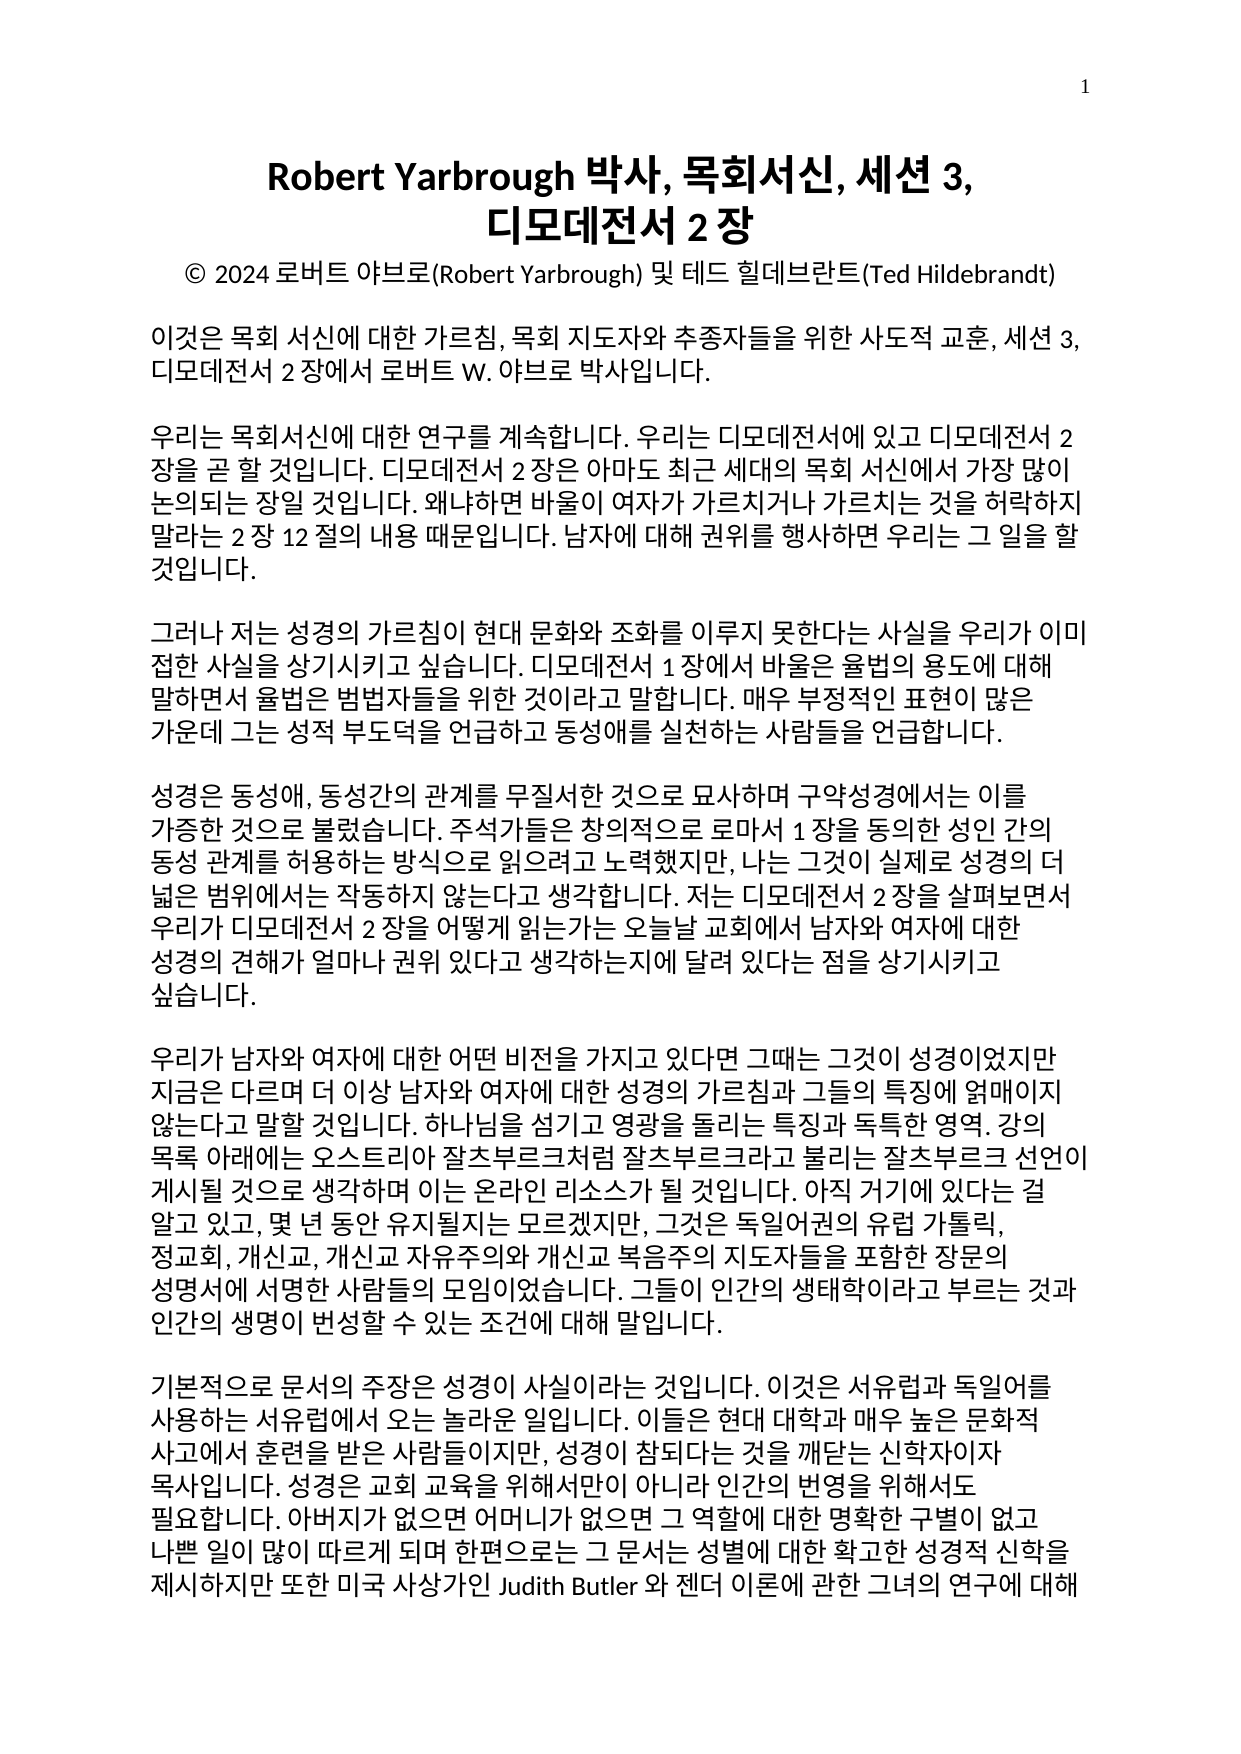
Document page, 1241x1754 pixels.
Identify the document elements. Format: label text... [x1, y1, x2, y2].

text 이것은 목회 서신에 대한 가르침, 목회 지도자와 추종자들을 위한 사도적 교훈, 세션 3, 디모데전서 2장에서 로버트 W. 야브로 박사입니다. [150, 322, 1090, 388]
text 디모데전서 2장 [150, 201, 1090, 252]
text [150, 1371, 1090, 1602]
text 우리가 남자와 여자에 대한 어떤 비전을 가지고 있다면 그때는 그것이 성경이었지만 지금은 다르며 더 이상 남자와 여자에 대한 성경의 가르침과 그들의 특징에 얽매이지 않는다고 말할 것입니다. 하나님을 섬기고 영광을 돌리는 특징과 독특한 영역. 강의 목록 아래에는 오스트리아 잘츠부르크처럼 잘츠부르크라고 불리는 잘츠부르크 선언이 게시될 것으로 생각하며 이는 온라인 리소스가 될 것입니다. 아직 거기에 있다는 걸 알고 있고, 몇 년 동안 유지될지는 모르겠지만, 그것은 독일어권의 유럽 가톨릭, 정교회, 개신교, 개신교 자유주의와 개신교 복음주의 지도자들을 포함한 장문의 성명서에 서명한 사람들의 모임이었습니다. 그들이 인간의 생태학이라고 부르는 것과 인간의 생명이 번성할 수 있는 조건에 대해 말입니다. [150, 1043, 1090, 1340]
text © 2024 로버트 야브로(Robert Yarbrough) 및 테드 힐데브란트(Ted Hildebrandt) [150, 252, 1090, 291]
text 성경은 동성애, 동성간의 관계를 무질서한 것으로 묘사하며 구약성경에서는 이를 가증한 것으로 불렀습니다. 주석가들은 창의적으로 로마서 1장을 동의한 성인 간의 동성 관계를 허용하는 방식으로 읽으려고 노력했지만, 나는 그것이 실제로 성경의 더 넓은 범위에서는 작동하지 않는다고 생각합니다. 저는 디모데전서 2장을 살펴보면서 우리가 디모데전서 2장을 어떻게 읽는가는 오늘날 교회에서 남자와 여자에 대한 성경의 견해가 얼마나 권위 있다고 생각하는지에 달려 있다는 점을 상기시키고 싶습니다. [150, 781, 1090, 1012]
text 그러나 저는 성경의 가르침이 현대 문화와 조화를 이루지 못한다는 사실을 우리가 이미 접한 사실을 상기시키고 싶습니다. 디모데전서 1장에서 바울은 율법의 용도에 대해 말하면서 율법은 범법자들을 위한 것이라고 말합니다. 매우 부정적인 표현이 많은 가운데 그는 성적 부도덕을 언급하고 동성애를 실천하는 사람들을 언급합니다. [150, 617, 1090, 749]
text Robert Yarbrough 박사, 목회서신, 세션 3, [150, 150, 1090, 201]
text 우리는 목회서신에 대한 연구를 계속합니다. 우리는 디모데전서에 있고 디모데전서 2장을 곧 할 것입니다. 디모데전서 2장은 아마도 최근 세대의 목회 서신에서 가장 많이 논의되는 장일 것입니다. 왜냐하면 바울이 여자가 가르치거나 가르치는 것을 허락하지 말라는 2장 12절의 내용 때문입니다. 남자에 대해 권위를 행사하면 우리는 그 일을 할 것입니다. [150, 421, 1090, 586]
